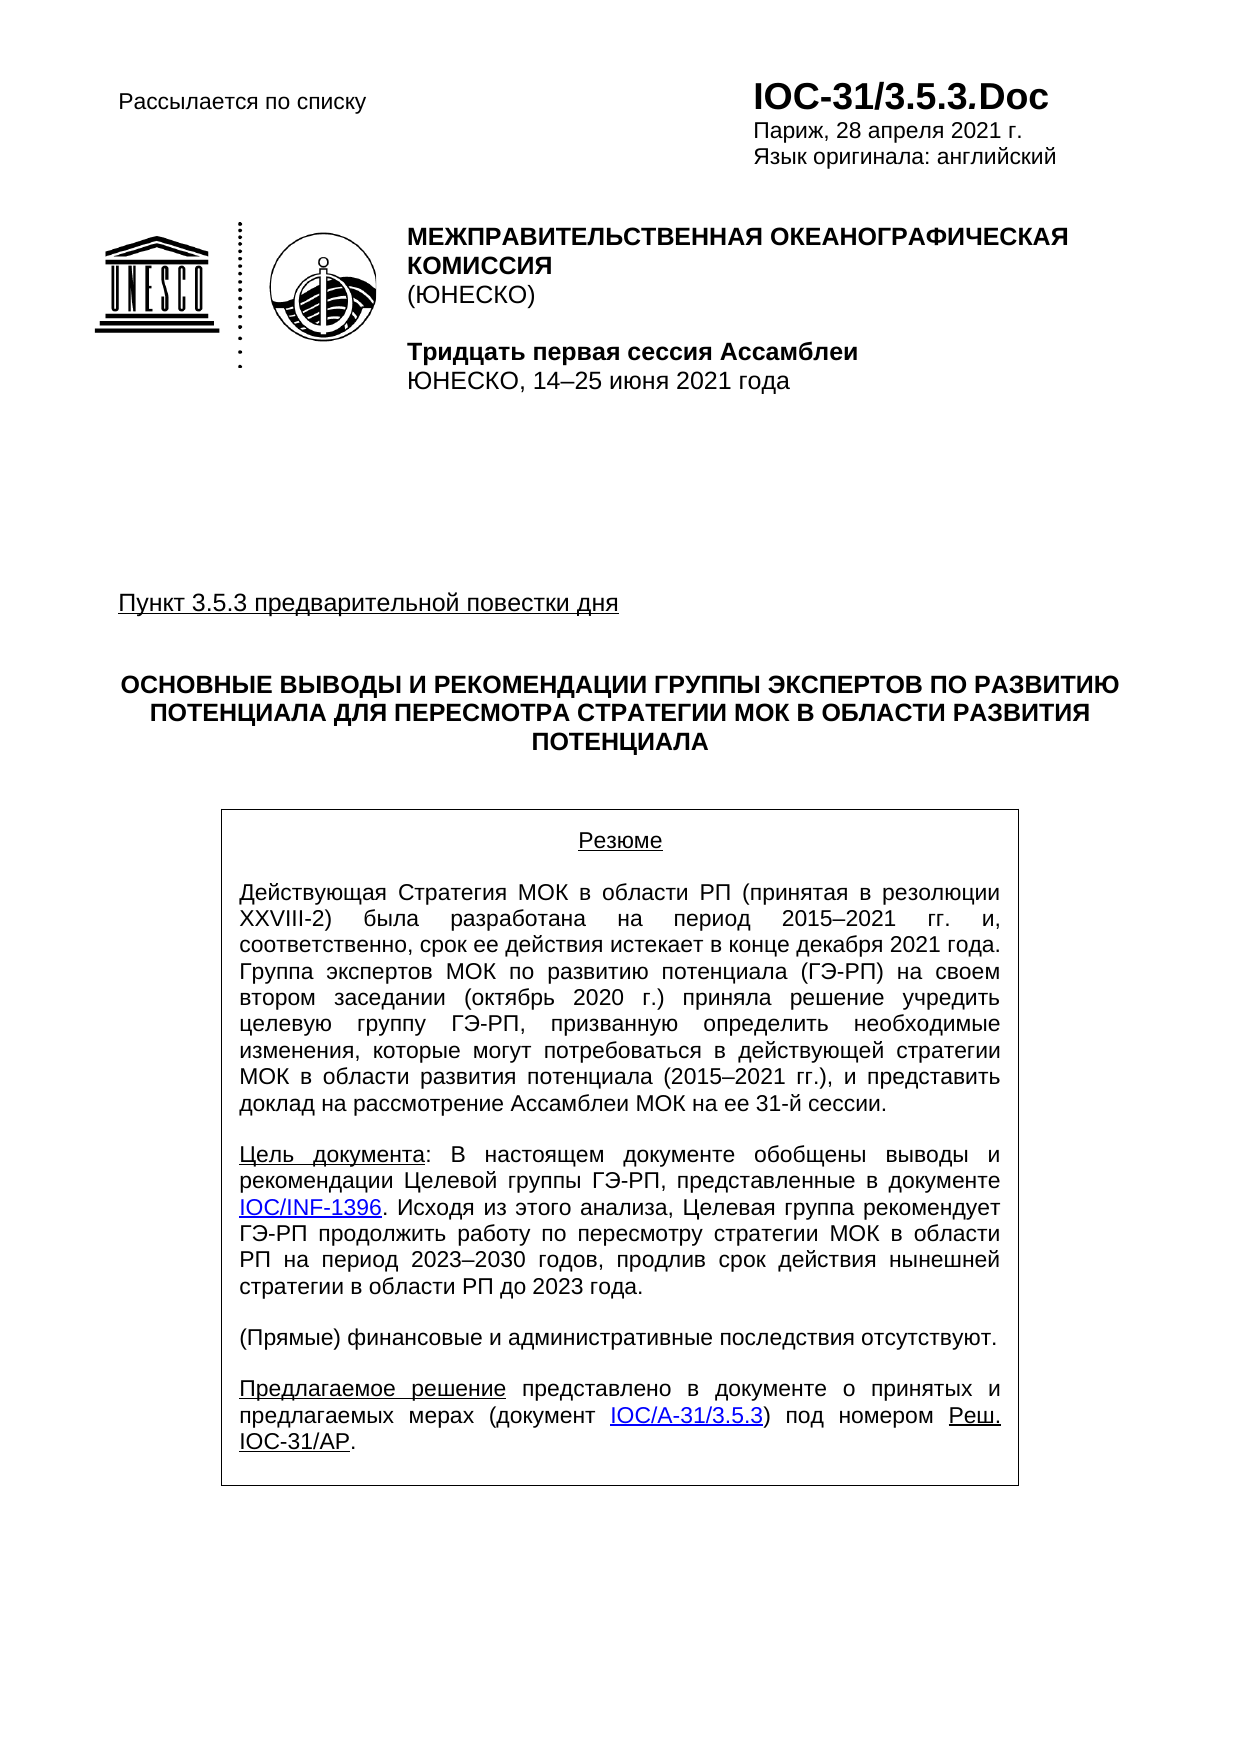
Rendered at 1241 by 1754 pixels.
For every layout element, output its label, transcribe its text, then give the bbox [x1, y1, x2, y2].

table_header Резюме Действующая Стратегия МОК в области РП (принятая в резолюции XXVIII-2) была разработана на период 2015–2021 гг. и, соответственно, срок ее действия истекает в конце декабря 2021 года. Группа экспертов МОК по развитию потенциала (ГЭ-РП) на своем втором заседании (октябрь 2020 г.) приняла решение учредить целевую группу ГЭ-РП, призванную определить необходимые изменения, которые могут потребоваться в действующей стратегии МОК в области развития потенциала (2015–2021 гг.), и представить доклад на рассмотрение Ассамблеи МОК на ее 31-й сессии. Цель документа: В настоящем документе обобщены выводы и рекомендации Целевой группы ГЭ-РП, представленные в документе IOC/INF-1396. Исходя из этого анализа, Целевая группа рекомендует ГЭ-РП продолжить работу по пересмотру стратегии МОК в области РП на период 2023–2030 годов, продлив срок действия нынешней стратегии в области РП до 2023 года. (Прямые) финансовые и административные последствия отсутствуют. Предлагаемое решение представлено в документе о принятых и предлагаемых мерах (документ IOC/A-31/3.5.3) под номером Реш. IOC-31/AP. [222, 810, 1018, 1484]
picture [94, 222, 377, 368]
